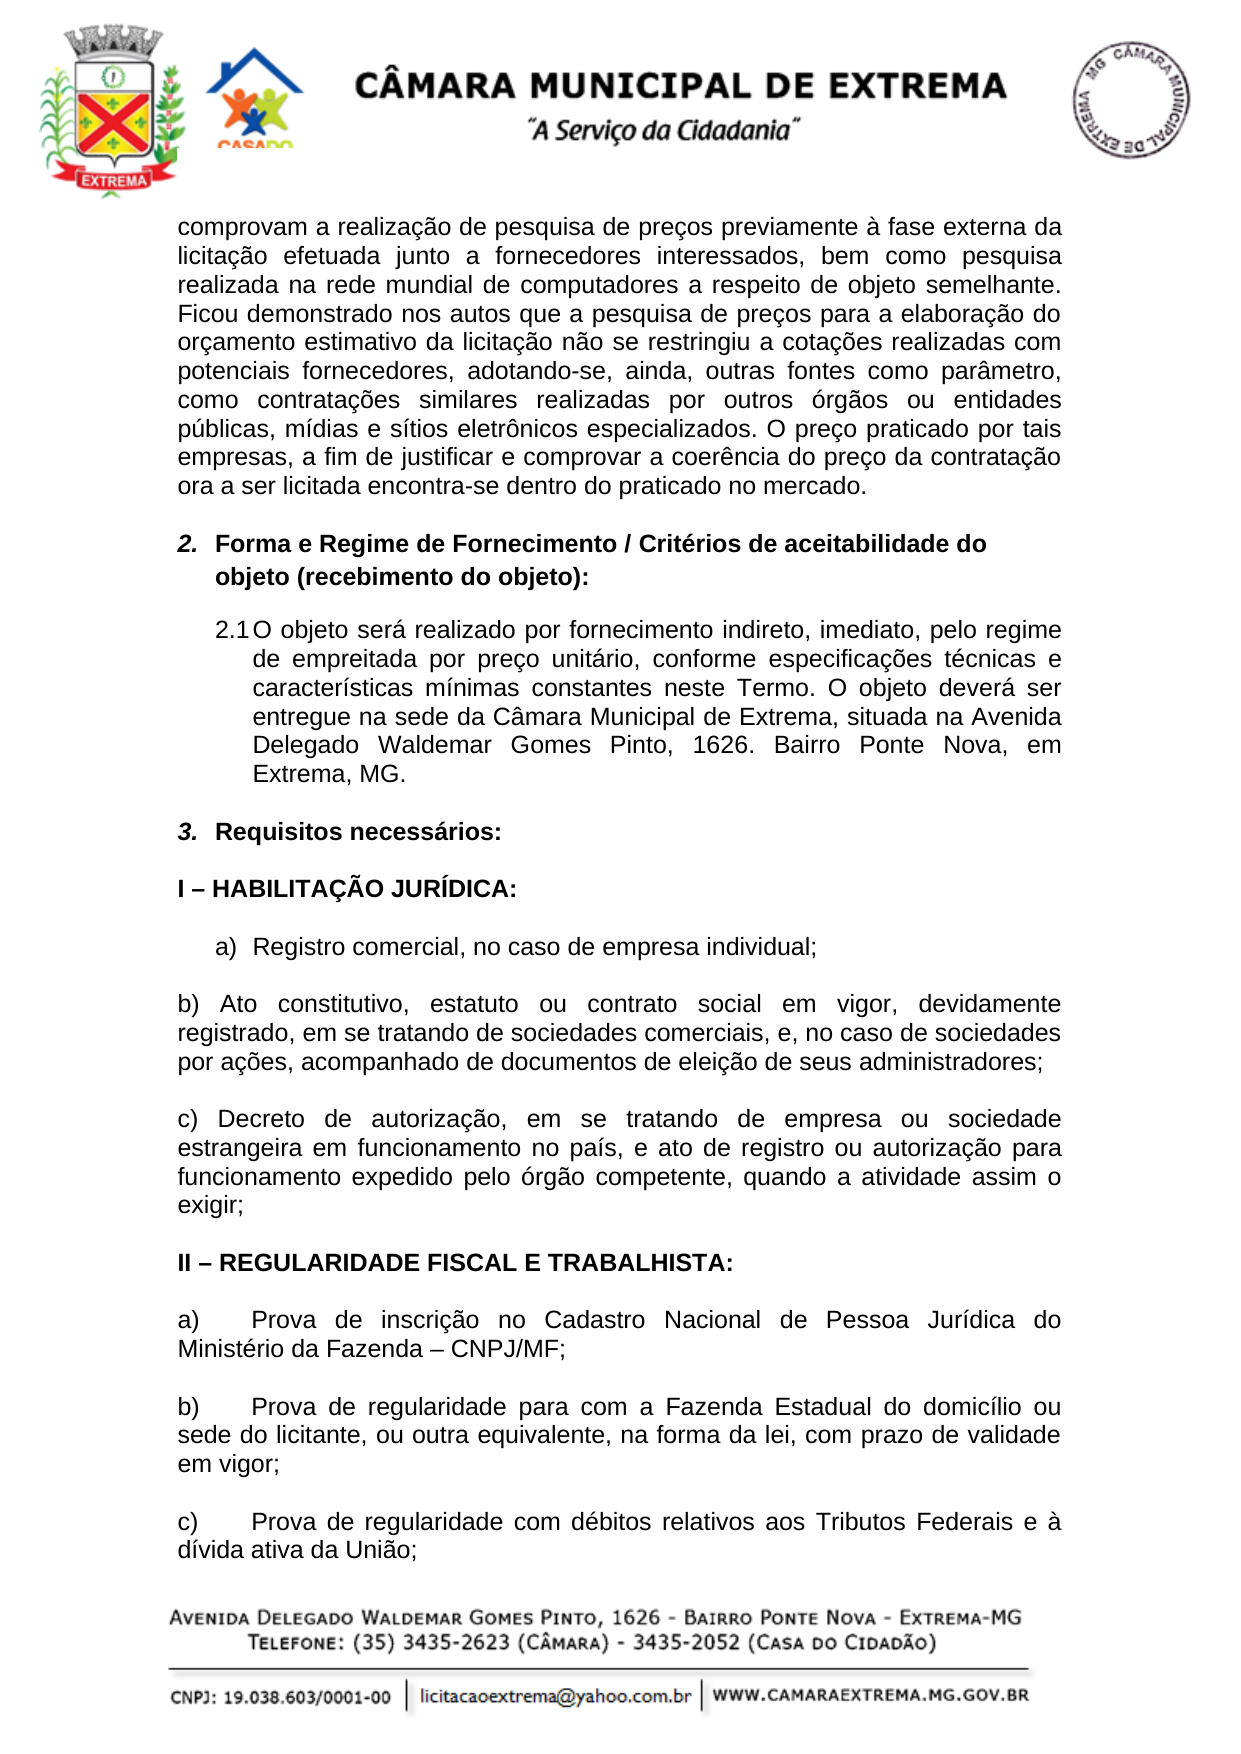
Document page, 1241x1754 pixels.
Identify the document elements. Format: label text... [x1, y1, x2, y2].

text a) Prova de inscrição no Cadastro Nacional de Pessoa Jurídica do Ministério da Fazenda – CNPJ/MF; [177, 1306, 1063, 1363]
list Requisitos necessários: [177, 817, 1063, 846]
text II – REGULARIDADE FISCAL E TRABALHISTA: [177, 1248, 1063, 1277]
list Registro comercial, no caso de empresa individual; [215, 932, 1063, 961]
picture [0, 0, 1239, 213]
text b) Prova de regularidade para com a Fazenda Estadual do domicílio ou sede do licitante, ou outra equivalente, na forma da lei, com prazo de validade em vigor; [177, 1392, 1063, 1478]
text c) Decreto de autorização, em se tratando de empresa ou sociedade estrangeira em funcionamento no país, e ato de registro ou autorização para funcionamento expedido pelo órgão competente, quando a atividade assim o exigir; [177, 1104, 1063, 1219]
list Forma e Regime de Fornecimento / Critérios de aceitabilidade do objeto (recebimento do objeto): [177, 529, 1063, 590]
text b) Ato constitutivo, estatuto ou contrato social em vigor, devidamente registrado, em se tratando de sociedades comerciais, e, no caso de sociedades por ações, acompanhado de documentos de eleição de seus administradores; [177, 989, 1063, 1076]
text c) Prova de regularidade com débitos relativos aos Tributos Federais e à dívida ativa da União; [177, 1507, 1063, 1564]
list O objeto será realizado por fornecimento indireto, imediato, pelo regime de empreitada por preço unitário, conforme especificações técnicas e características mínimas constantes neste Termo. O objeto deverá ser entregue na sede da Câmara Municipal de Extrema, situada na Avenida Delegado Waldemar Gomes Pinto, 1626. Bairro Ponte Nova, em Extrema, MG. [215, 616, 1063, 788]
text I – HABILITAÇÃO JURÍDICA: [177, 874, 1063, 903]
picture [0, 1581, 1240, 1737]
